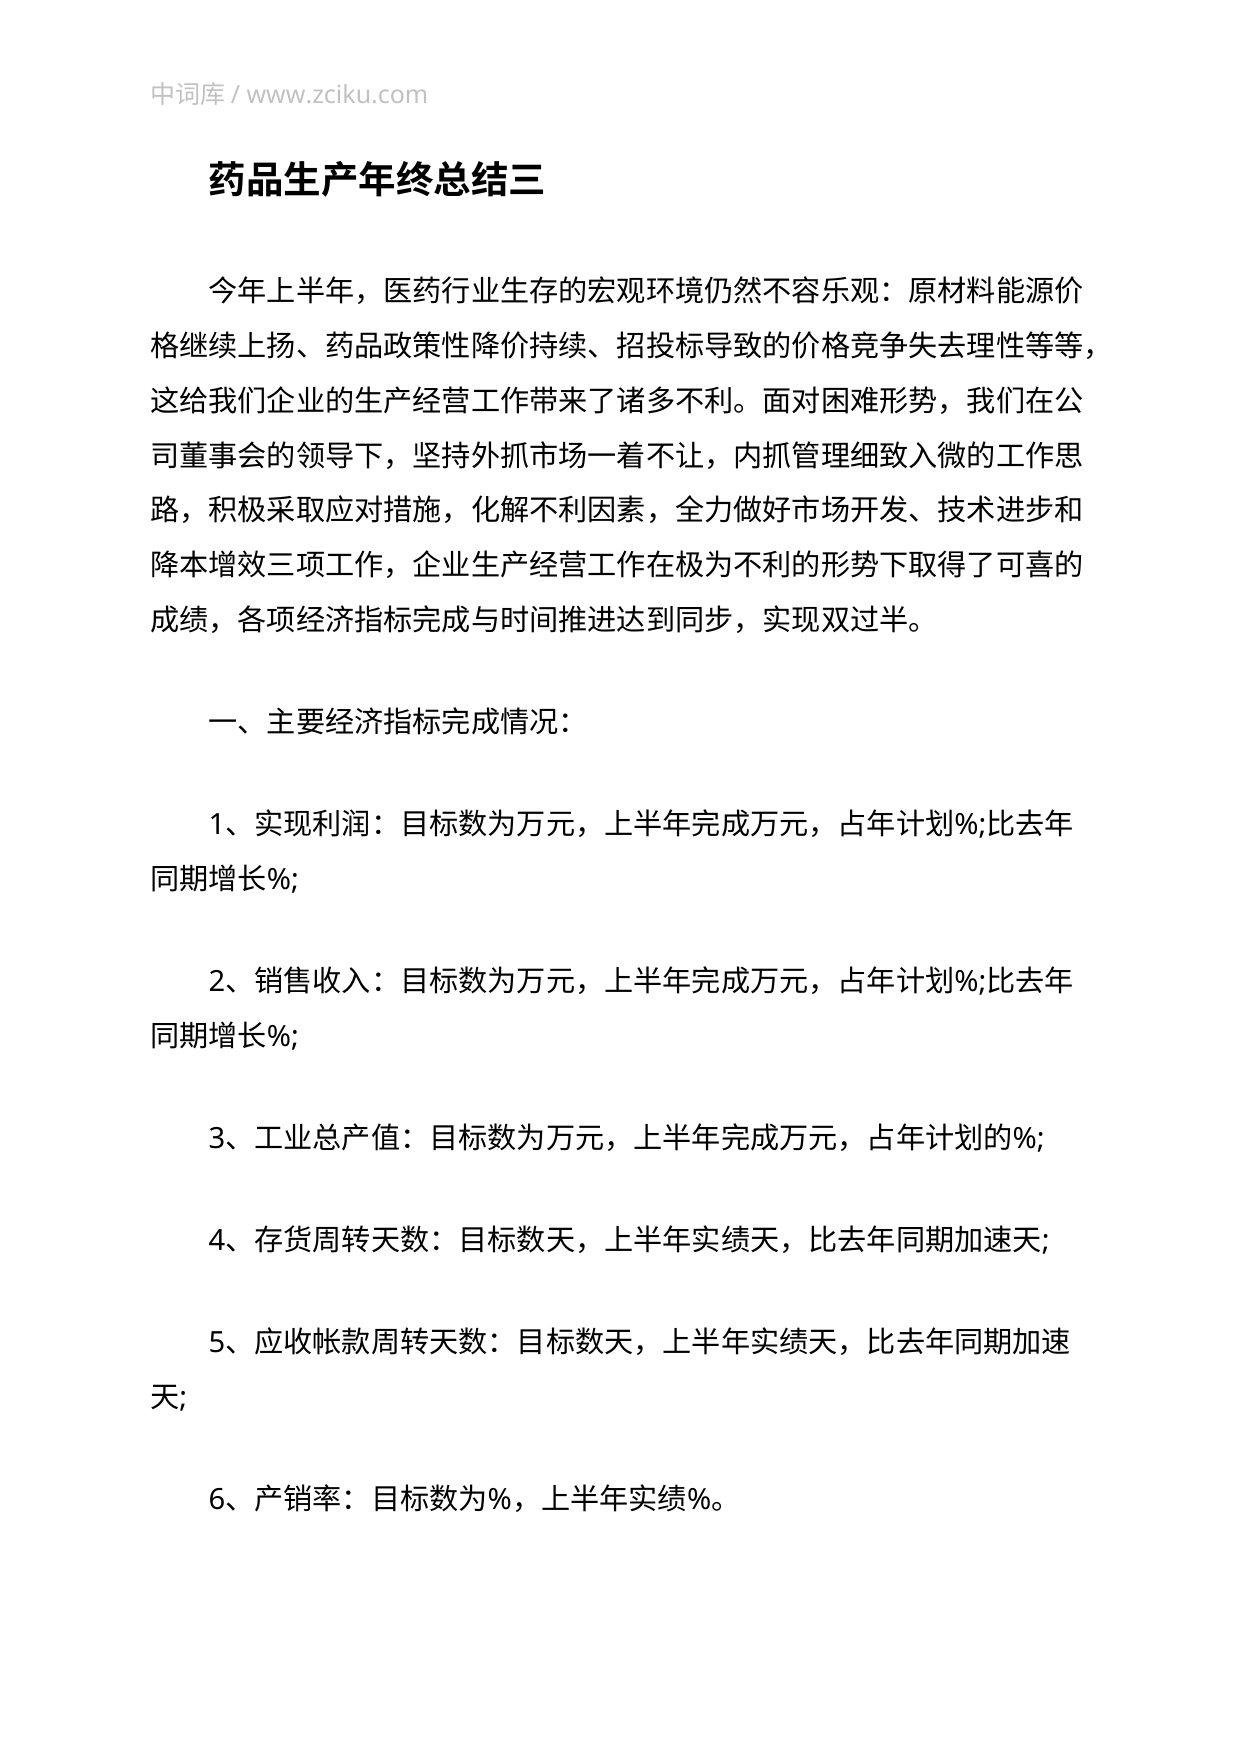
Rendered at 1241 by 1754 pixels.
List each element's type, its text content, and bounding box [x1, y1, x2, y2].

text 6、产销率：目标数为%，上半年实绩%。 [150, 1475, 1090, 1518]
text 4、存货周转天数：目标数天，上半年实绩天，比去年同期加速天; [150, 1216, 1090, 1259]
text 1、实现利润：目标数为万元，上半年完成万元，占年计划%;比去年同期增长%; [150, 800, 1090, 898]
text 今年上半年，医药行业生存的宏观环境仍然不容乐观：原材料能源价格继续上扬、药品政策性降价持续、招投标导致的价格竞争失去理性等等，这给我们企业的生产经营工作带来了诸多不利。面对困难形势，我们在公司董事会的领导下，坚持外抓市场一着不让，内抓管理细致入微的工作思路，积极采取应对措施，化解不利因素，全力做好市场开发、技术进步和降本增效三项工作，企业生产经营工作在极为不利的形势下取得了可喜的成绩，各项经济指标完成与时间推进达到同步，实现双过半。 [150, 267, 1090, 639]
text 一、主要经济指标完成情况： [150, 698, 1090, 741]
text 5、应收帐款周转天数：目标数天，上半年实绩天，比去年同期加速天; [150, 1318, 1090, 1416]
text 2、销售收入：目标数为万元，上半年完成万元，占年计划%;比去年同期增长%; [150, 957, 1090, 1055]
text 3、工业总产值：目标数为万元，上半年完成万元，占年计划的%; [150, 1114, 1090, 1157]
text 药品生产年终总结三 [150, 150, 1090, 204]
